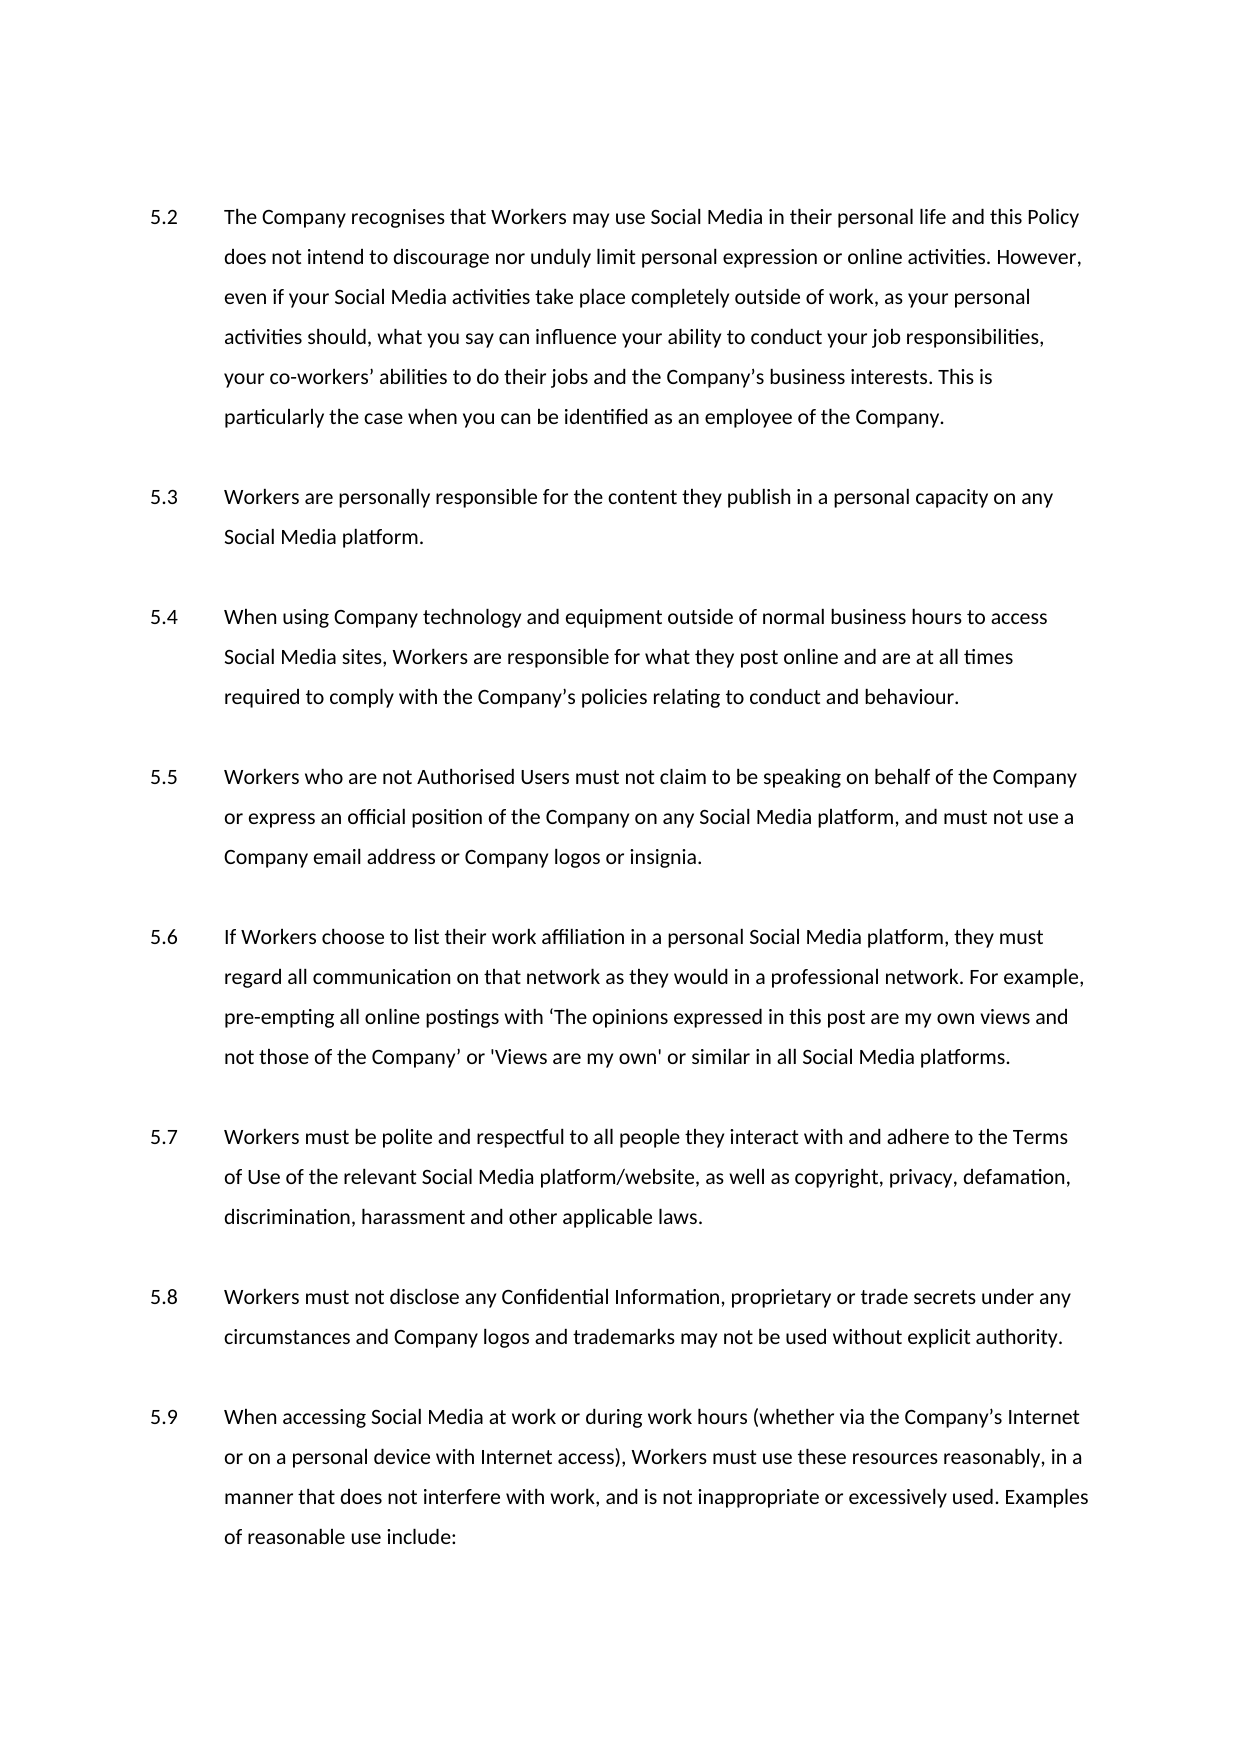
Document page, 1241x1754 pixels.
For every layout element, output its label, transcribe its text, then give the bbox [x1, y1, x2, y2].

list Workers are personally responsible for the content they publish in a personal capacity on any Social Media platform. [150, 483, 1090, 550]
list If Workers choose to list their work affiliation in a personal Social Media platform, they must regard all communication on that network as they would in a professional network. For example, pre-empting all online postings with ‘The opinions expressed in this post are my own views and not those of the Company’ or 'Views are my own' or similar in all Social Media platforms. [150, 923, 1090, 1070]
list When using Company technology and equipment outside of normal business hours to access Social Media sites, Workers are responsible for what they post online and are at all times required to comply with the Company’s policies relating to conduct and behaviour. [150, 603, 1090, 710]
list Workers must not disclose any Confidential Information, proprietary or trade secrets under any circumstances and Company logos and trademarks may not be used without explicit authority. [150, 1283, 1090, 1350]
list When accessing Social Media at work or during work hours (whether via the Company’s Internet or on a personal device with Internet access), Workers must use these resources reasonably, in a manner that does not interfere with work, and is not inappropriate or excessively used. Examples of reasonable use include: [150, 1403, 1090, 1550]
list The Company recognises that Workers may use Social Media in their personal life and this Policy does not intend to discourage nor unduly limit personal expression or online activities. However, even if your Social Media activities take place completely outside of work, as your personal activities should, what you say can influence your ability to conduct your job responsibilities, your co-workers’ abilities to do their jobs and the Company’s business interests. This is particularly the case when you can be identified as an employee of the Company. [150, 203, 1090, 430]
list Workers who are not Authorised Users must not claim to be speaking on behalf of the Company or express an official position of the Company on any Social Media platform, and must not use a Company email address or Company logos or insignia. [150, 763, 1090, 870]
list Workers must be polite and respectful to all people they interact with and adhere to the Terms of Use of the relevant Social Media platform/website, as well as copyright, privacy, defamation, discrimination, harassment and other applicable laws. [150, 1123, 1090, 1230]
